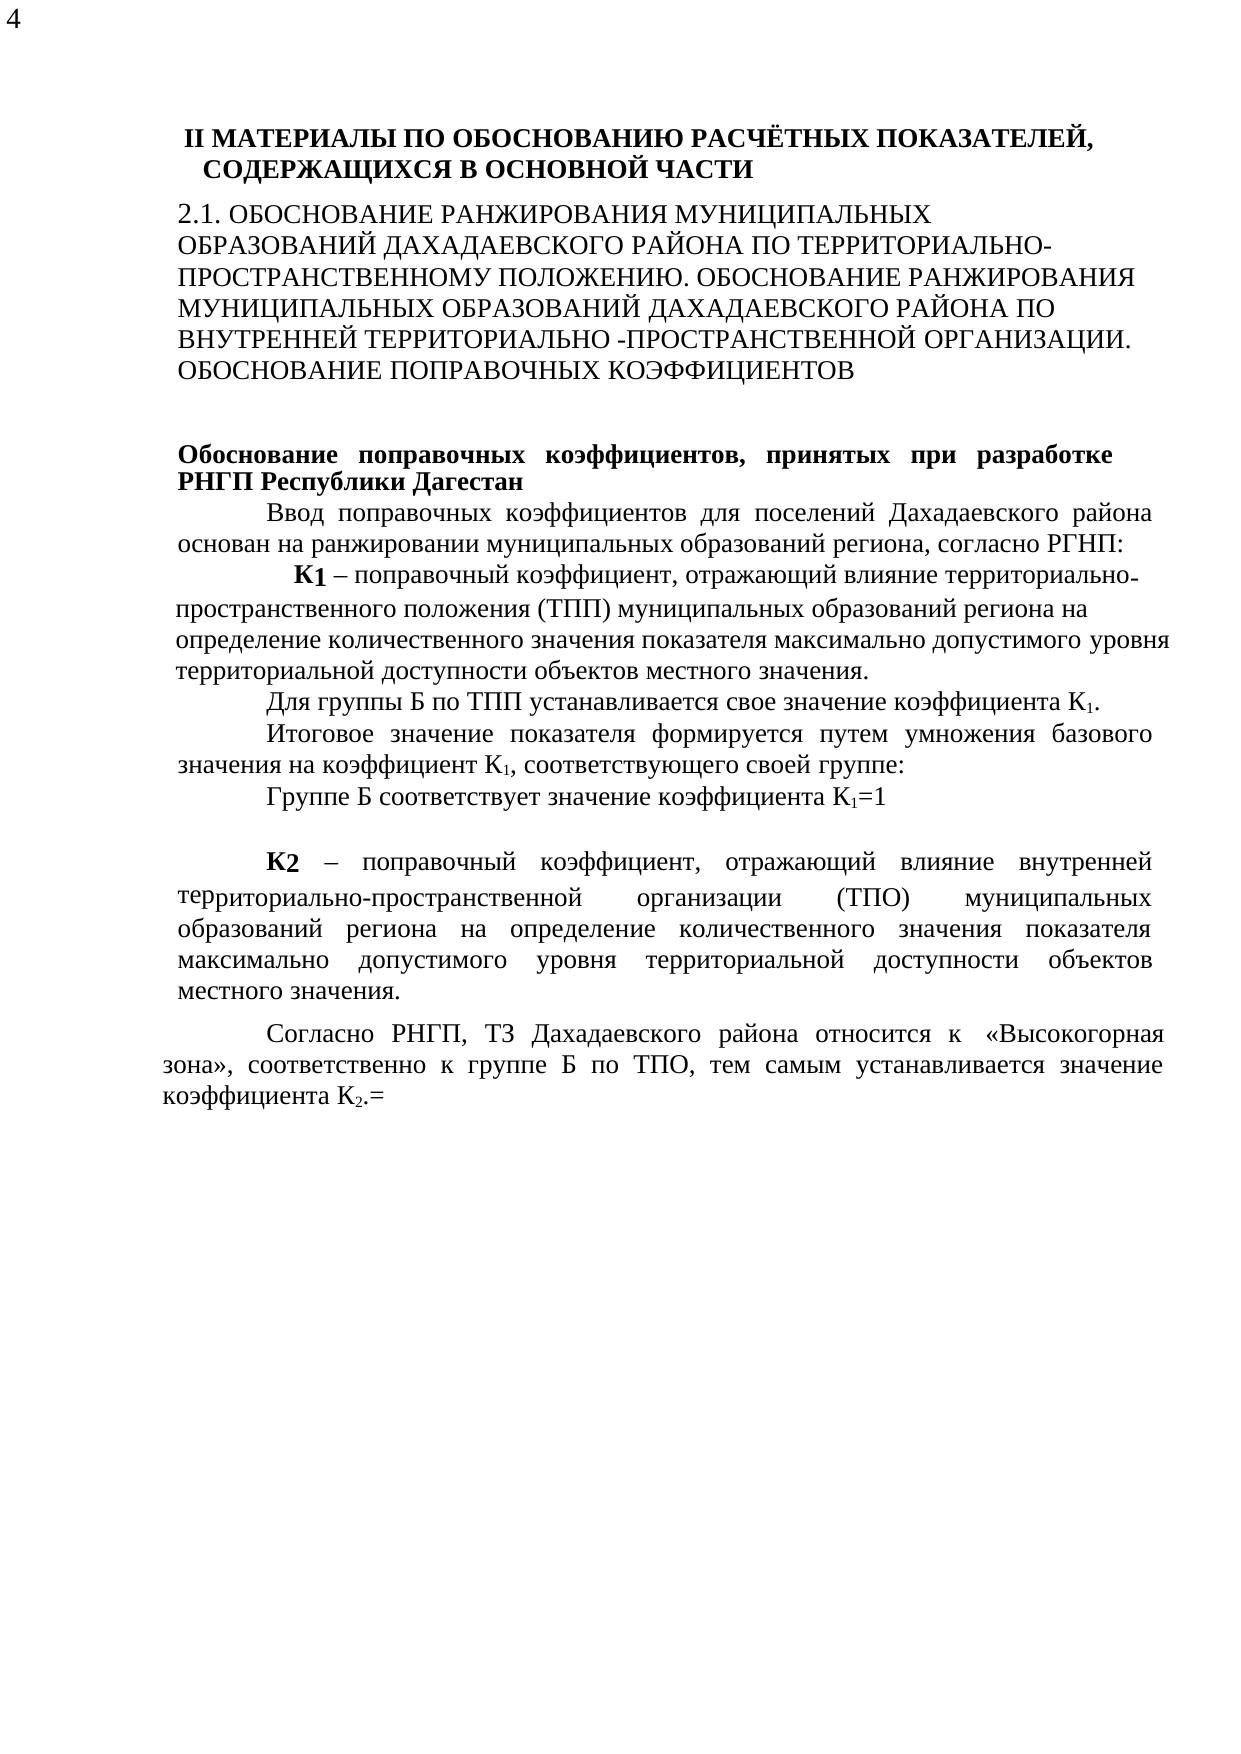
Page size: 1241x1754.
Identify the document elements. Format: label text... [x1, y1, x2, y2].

text II МАТЕРИАЛЫ ПО ОБОСНОВАНИЮ РАСЧЁТНЫХ ПОКАЗАТЕЛЕЙ, СОДЕРЖАЩИХСЯ В ОСНОВНОЙ ЧАСТИ [183, 122, 1171, 184]
text К1 – поправочный коэффициент, отражающий влияние территориально-пространственного положения (ТПП) муниципальных образований региона на определение количественного значения показателя максимально допустимого уровня территориальной доступности объектов местного значения. [175, 558, 1178, 685]
text Итоговое значение показателя формируется путем умножения базового значения на коэффициент К1, соответствующего своей группе: [177, 717, 1153, 779]
text К2 – поправочный коэффициент, отражающий влияние внутренней территориально-пространственной организации (ТПО) муниципальных образований региона на определение количественного значения показателя максимально допустимого уровня территориальной доступности объектов местного значения. [177, 845, 1153, 1005]
text Группе Б соответствует значение коэффициента К1=1 [266, 779, 1178, 813]
text Ввод поправочных коэффициентов для поселений Дахадаевского района основан на ранжировании муниципальных образований региона, согласно РГНП: [177, 496, 1152, 558]
text Согласно РНГП, ТЗ Дахадаевского района относится к «Высокогорная зона», соответственно к группе Б по ТПО, тем самым устанавливается значение коэффициента К2.= [162, 1017, 1165, 1110]
list ОБОСНОВАНИЕ РАНЖИРОВАНИЯ МУНИЦИПАЛЬНЫХ ОБРАЗОВАНИЙ ДАХАДАЕВСКОГО РАЙОНА ПО ТЕРРИТОРИАЛЬНО-ПРОСТРАНСТВЕННОМУ ПОЛОЖЕНИЮ. ОБОСНОВАНИЕ РАНЖИРОВАНИЯ МУНИЦИПАЛЬНЫХ ОБРАЗОВАНИЙ ДАХАДАЕВСКОГО РАЙОНА ПО ВНУТРЕННЕЙ ТЕРРИТОРИАЛЬНО -ПРОСТРАНСТВЕННОЙ ОРГАНИЗАЦИИ. ОБОСНОВАНИЕ ПОПРАВОЧНЫХ КОЭФФИЦИЕНТОВ [177, 196, 1137, 385]
text Для группы Б по ТПП устанавливается свое значение коэффициента К1. [177, 686, 1153, 717]
text Обоснование поправочных коэффициентов, принятых при разработке РНГП Республики Дагестан [177, 442, 1114, 496]
